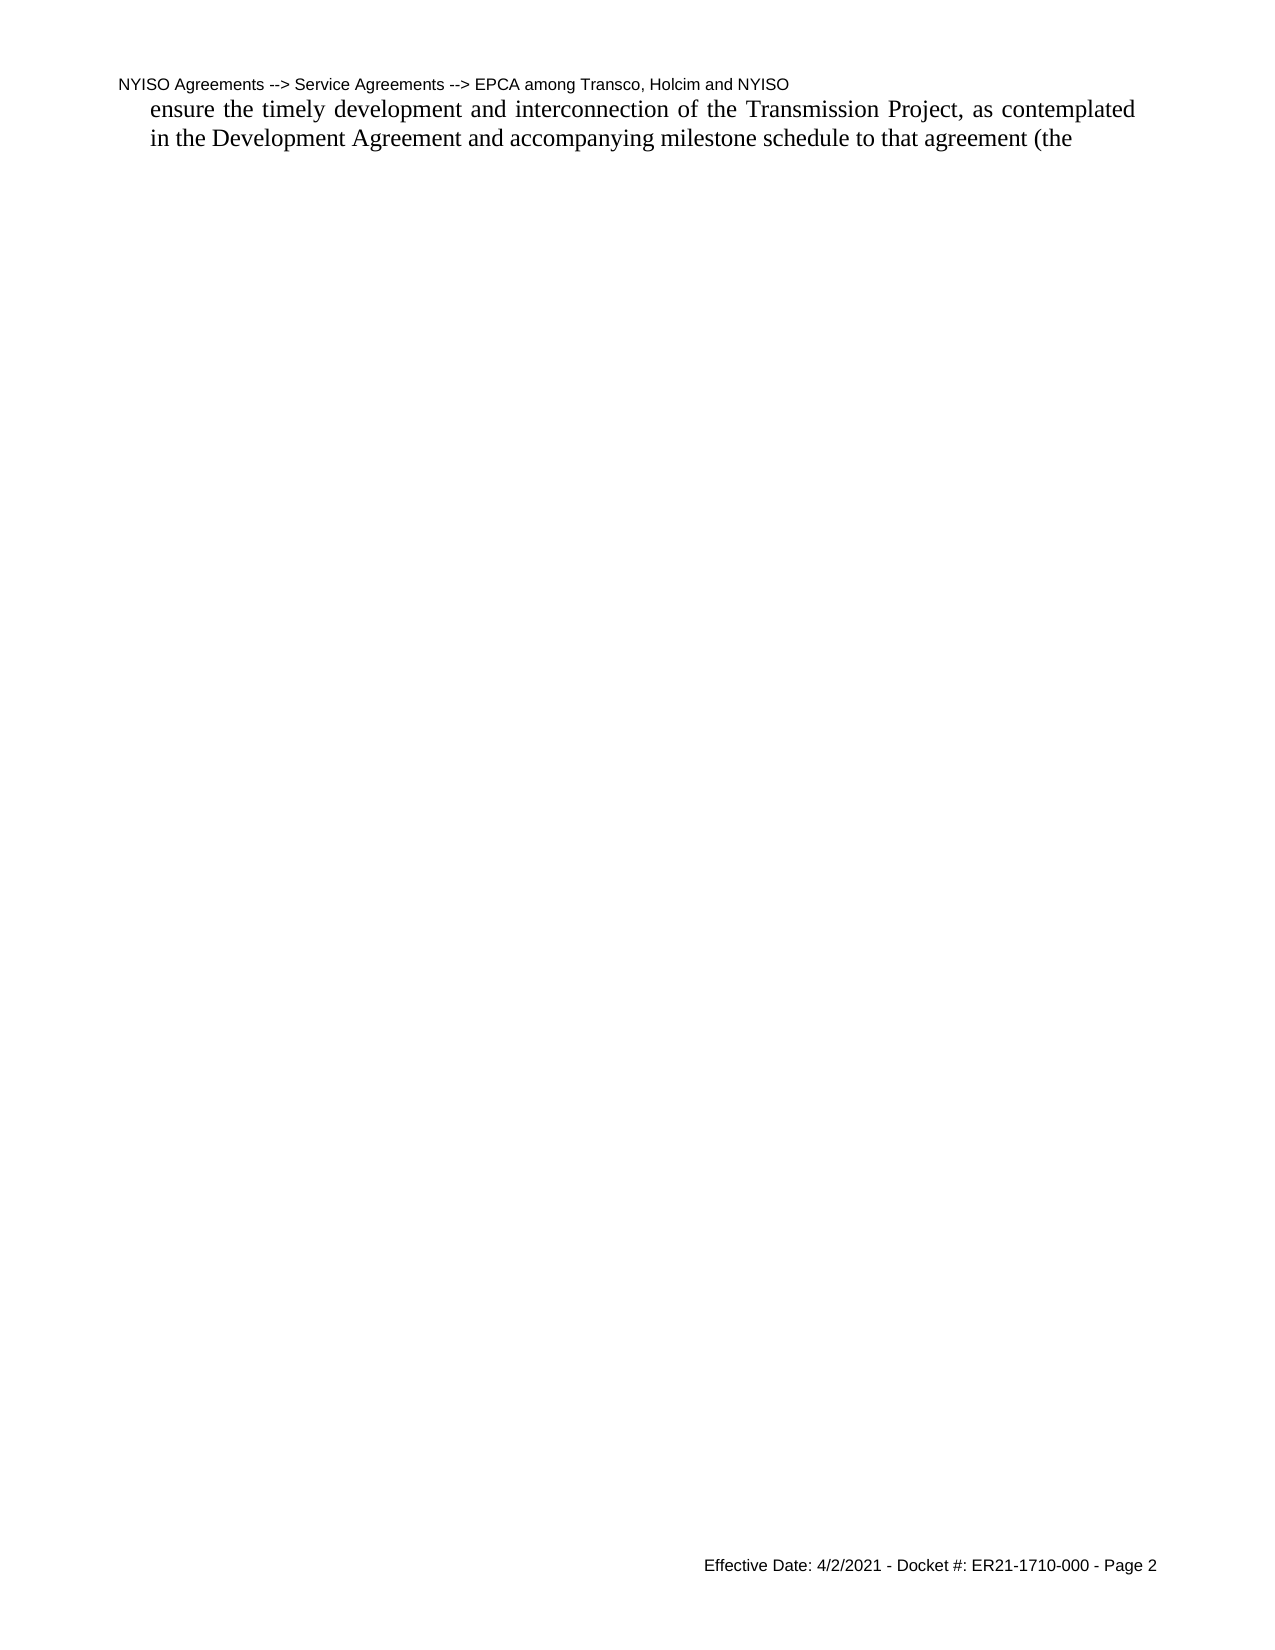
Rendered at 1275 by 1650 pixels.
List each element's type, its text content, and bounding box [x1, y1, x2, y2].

text ensure the timely development and interconnection of the Transmission Project, as contemplated in the Development Agreement and accompanying milestone schedule to that agreement (the [150, 94, 1145, 152]
